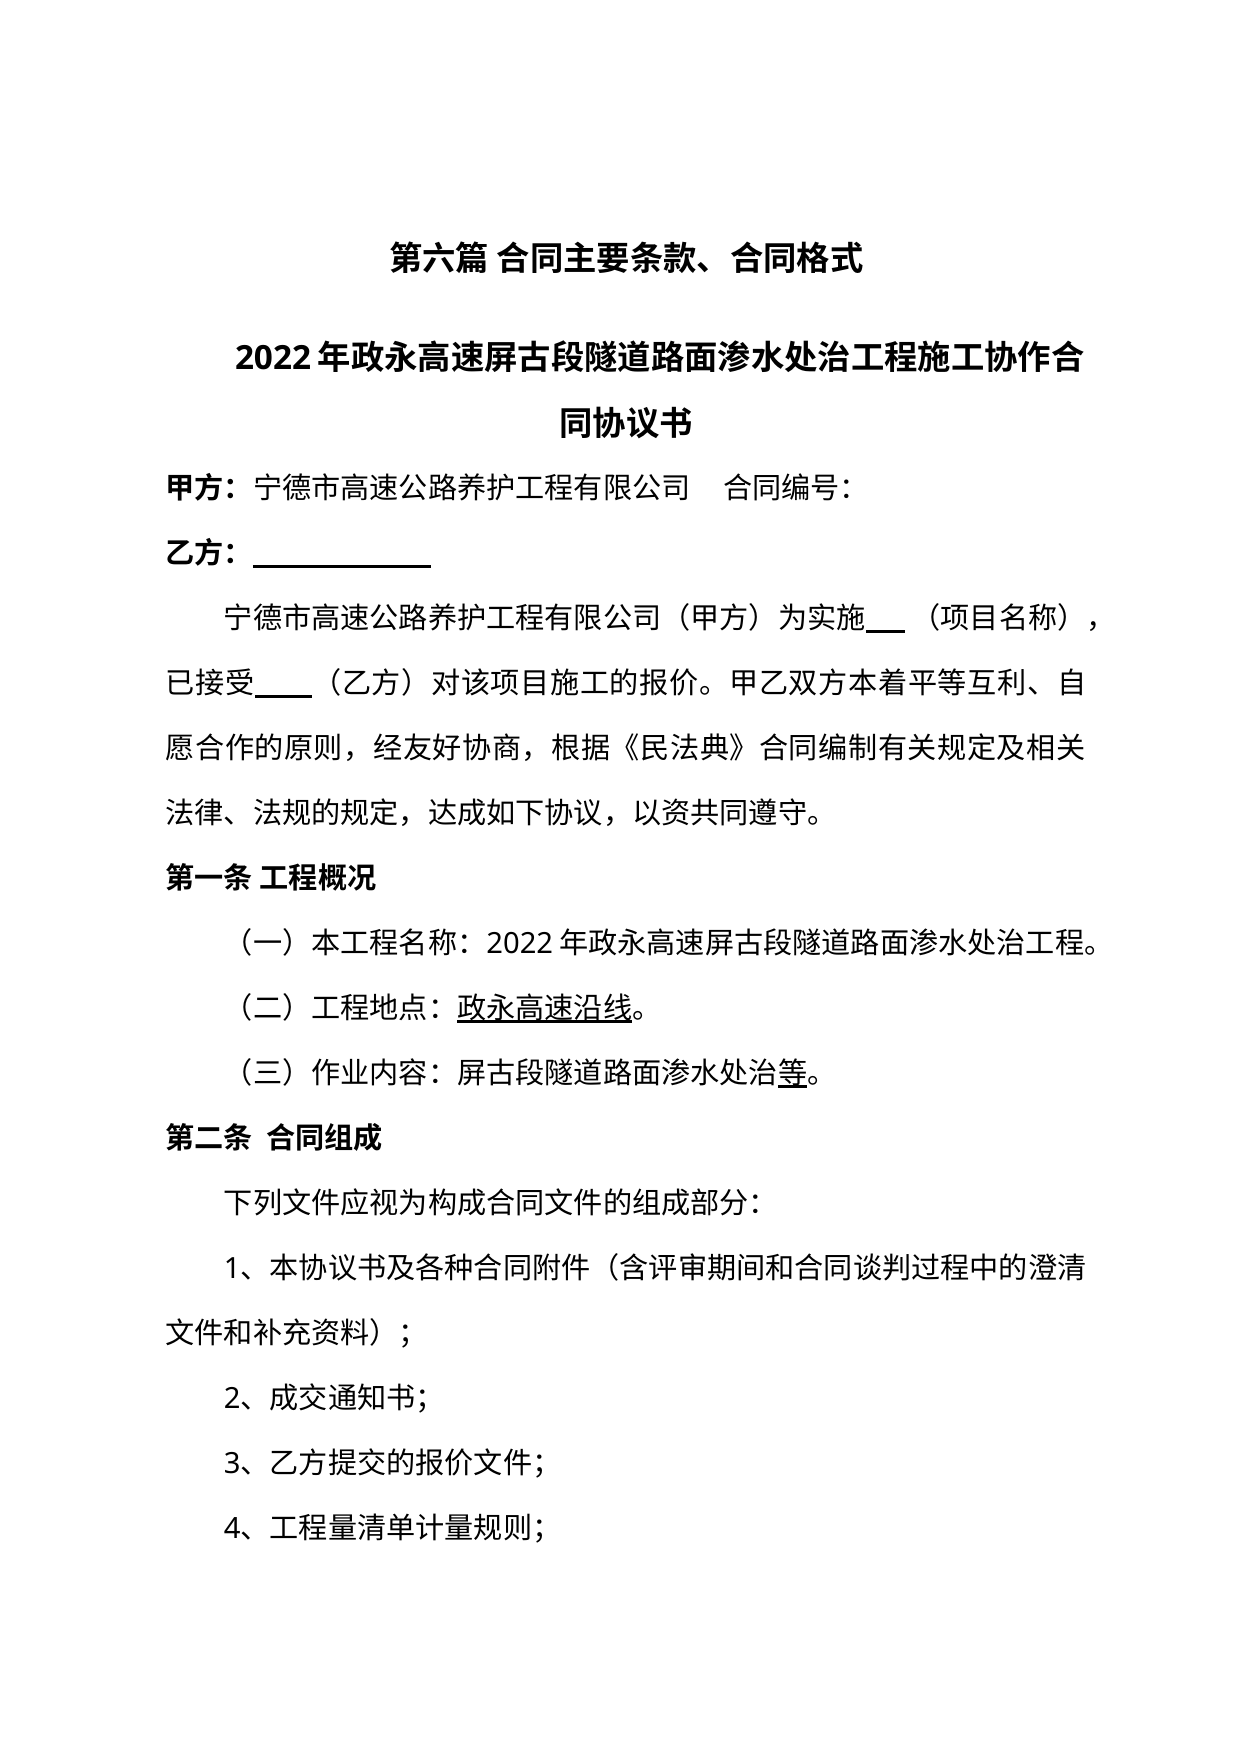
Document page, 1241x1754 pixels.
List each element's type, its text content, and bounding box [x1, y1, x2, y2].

text 甲方：宁德市高速公路养护工程有限公司 合同编号： [165, 453, 1087, 518]
subtitle 第六篇 合同主要条款、合同格式 [165, 223, 1087, 288]
text 1、本协议书及各种合同附件（含评审期间和合同谈判过程中的澄清文件和补充资料）； [165, 1233, 1087, 1363]
text 乙方： [165, 518, 1087, 583]
text 2、成交通知书； [165, 1363, 1087, 1428]
text 2022年政永高速屏古段隧道路面渗水处治工程施工协作合同协议书 [165, 323, 1087, 453]
text 宁德市高速公路养护工程有限公司（甲方）为实施 （项目名称），已接受 （乙方）对该项目施工的报价。甲乙双方本着平等互利、自愿合作的原则，经友好协商，根据《民法典》合同编制有关规定及相关法律、法规的规定，达成如下协议，以资共同遵守。 [165, 583, 1087, 843]
text 下列文件应视为构成合同文件的组成部分： [165, 1168, 1087, 1233]
text 4、工程量清单计量规则； [165, 1493, 1087, 1558]
text （二）工程地点：政永高速沿线。 [165, 973, 1087, 1038]
text 第一条 工程概况 [165, 843, 1087, 908]
text （三）作业内容：屏古段隧道路面渗水处治等。 [165, 1038, 1087, 1103]
text （一）本工程名称：2022年政永高速屏古段隧道路面渗水处治工程。 [165, 908, 1087, 973]
text 第二条 合同组成 [165, 1103, 1087, 1168]
text 3、乙方提交的报价文件； [165, 1428, 1087, 1493]
